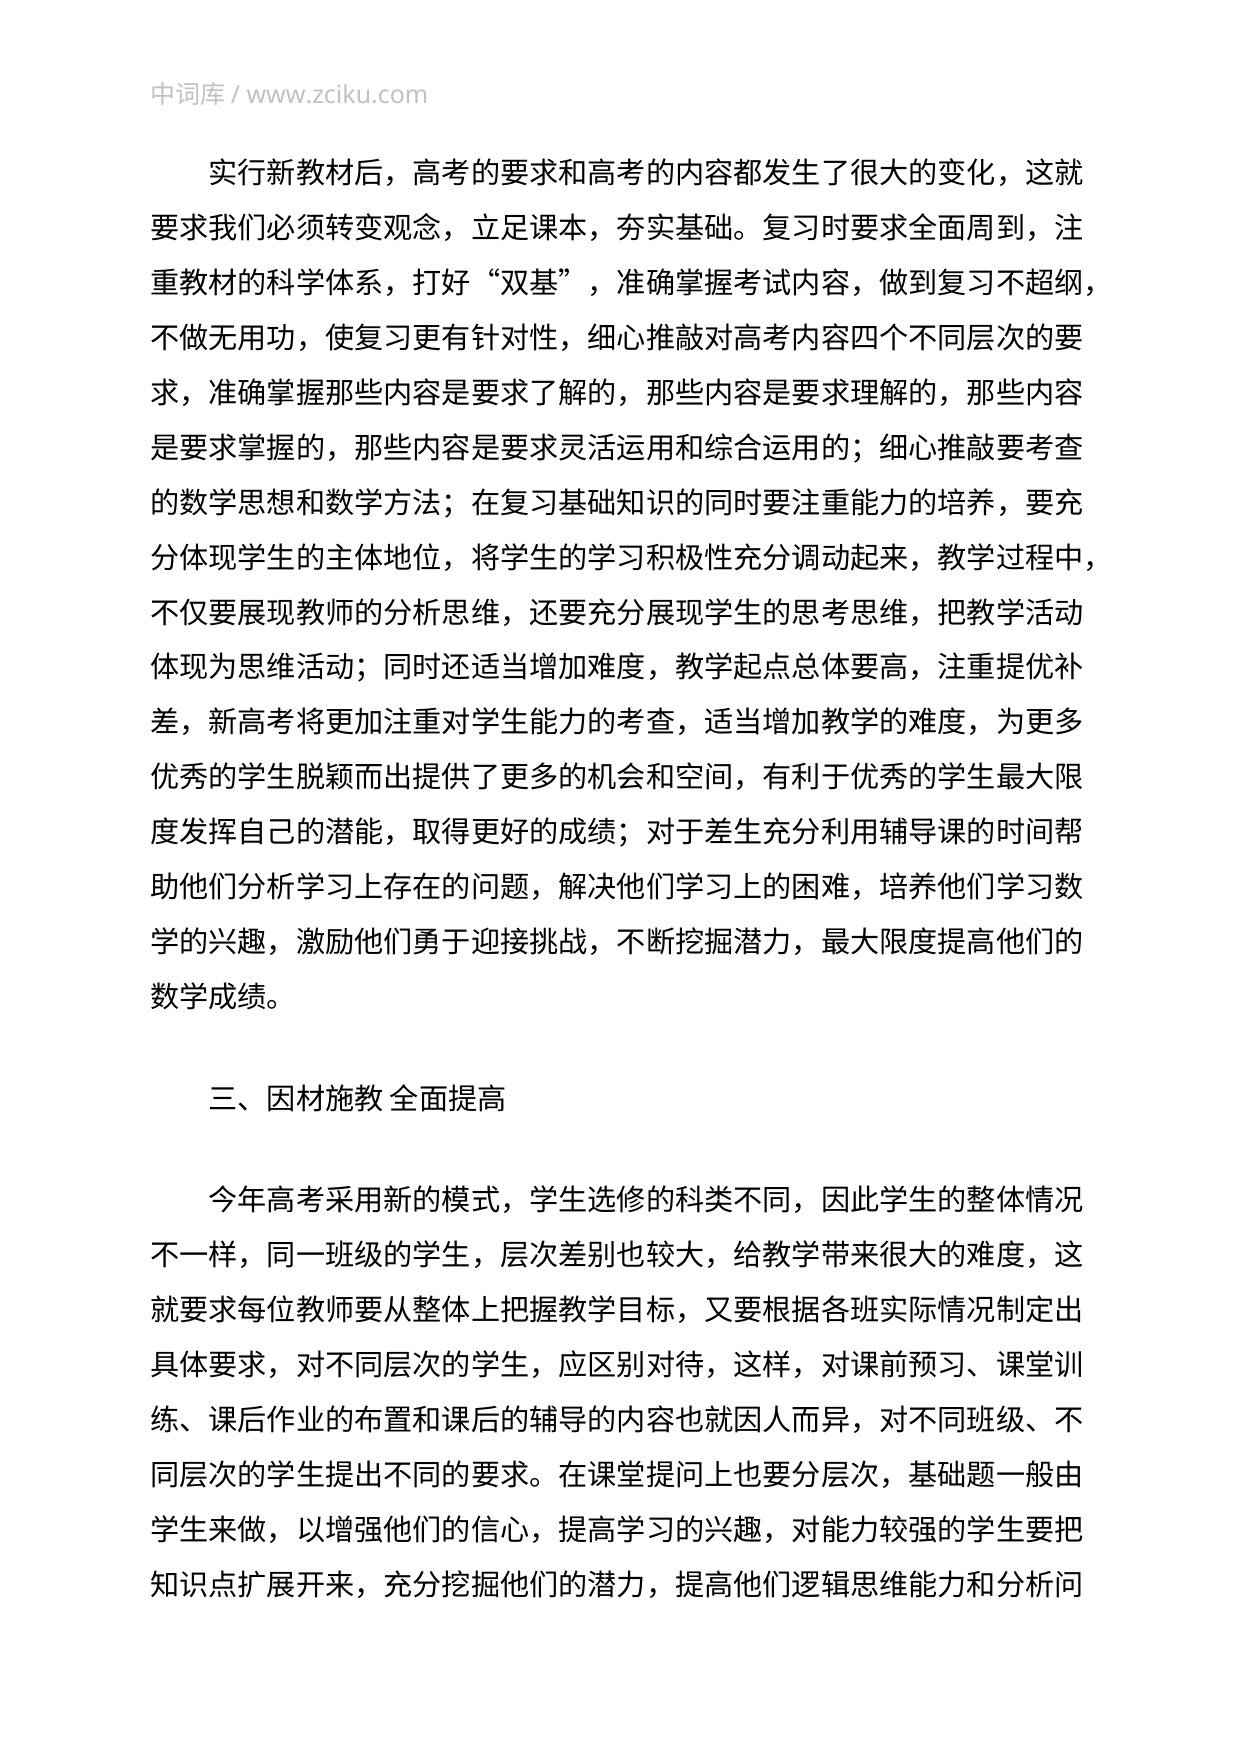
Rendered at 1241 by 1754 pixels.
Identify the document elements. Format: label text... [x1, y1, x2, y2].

text 三、因材施教 全面提高 [150, 1075, 1090, 1117]
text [150, 1177, 1090, 1603]
text 实行新教材后，高考的要求和高考的内容都发生了很大的变化，这就要求我们必须转变观念，立足课本，夯实基础。复习时要求全面周到，注重教材的科学体系，打好“双基”，准确掌握考试内容，做到复习不超纲，不做无用功，使复习更有针对性，细心推敲对高考内容四个不同层次的要求，准确掌握那些内容是要求了解的，那些内容是要求理解的，那些内容是要求掌握的，那些内容是要求灵活运用和综合运用的；细心推敲要考查的数学思想和数学方法；在复习基础知识的同时要注重能力的培养，要充分体现学生的主体地位，将学生的学习积极性充分调动起来，教学过程中，不仅要展现教师的分析思维，还要充分展现学生的思考思维，把教学活动体现为思维活动；同时还适当增加难度，教学起点总体要高，注重提优补差，新高考将更加注重对学生能力的考查，适当增加教学的难度，为更多优秀的学生脱颖而出提供了更多的机会和空间，有利于优秀的学生最大限度发挥自己的潜能，取得更好的成绩；对于差生充分利用辅导课的时间帮助他们分析学习上存在的问题，解决他们学习上的困难，培养他们学习数学的兴趣，激励他们勇于迎接挑战，不断挖掘潜力，最大限度提高他们的数学成绩。 [150, 150, 1090, 1016]
